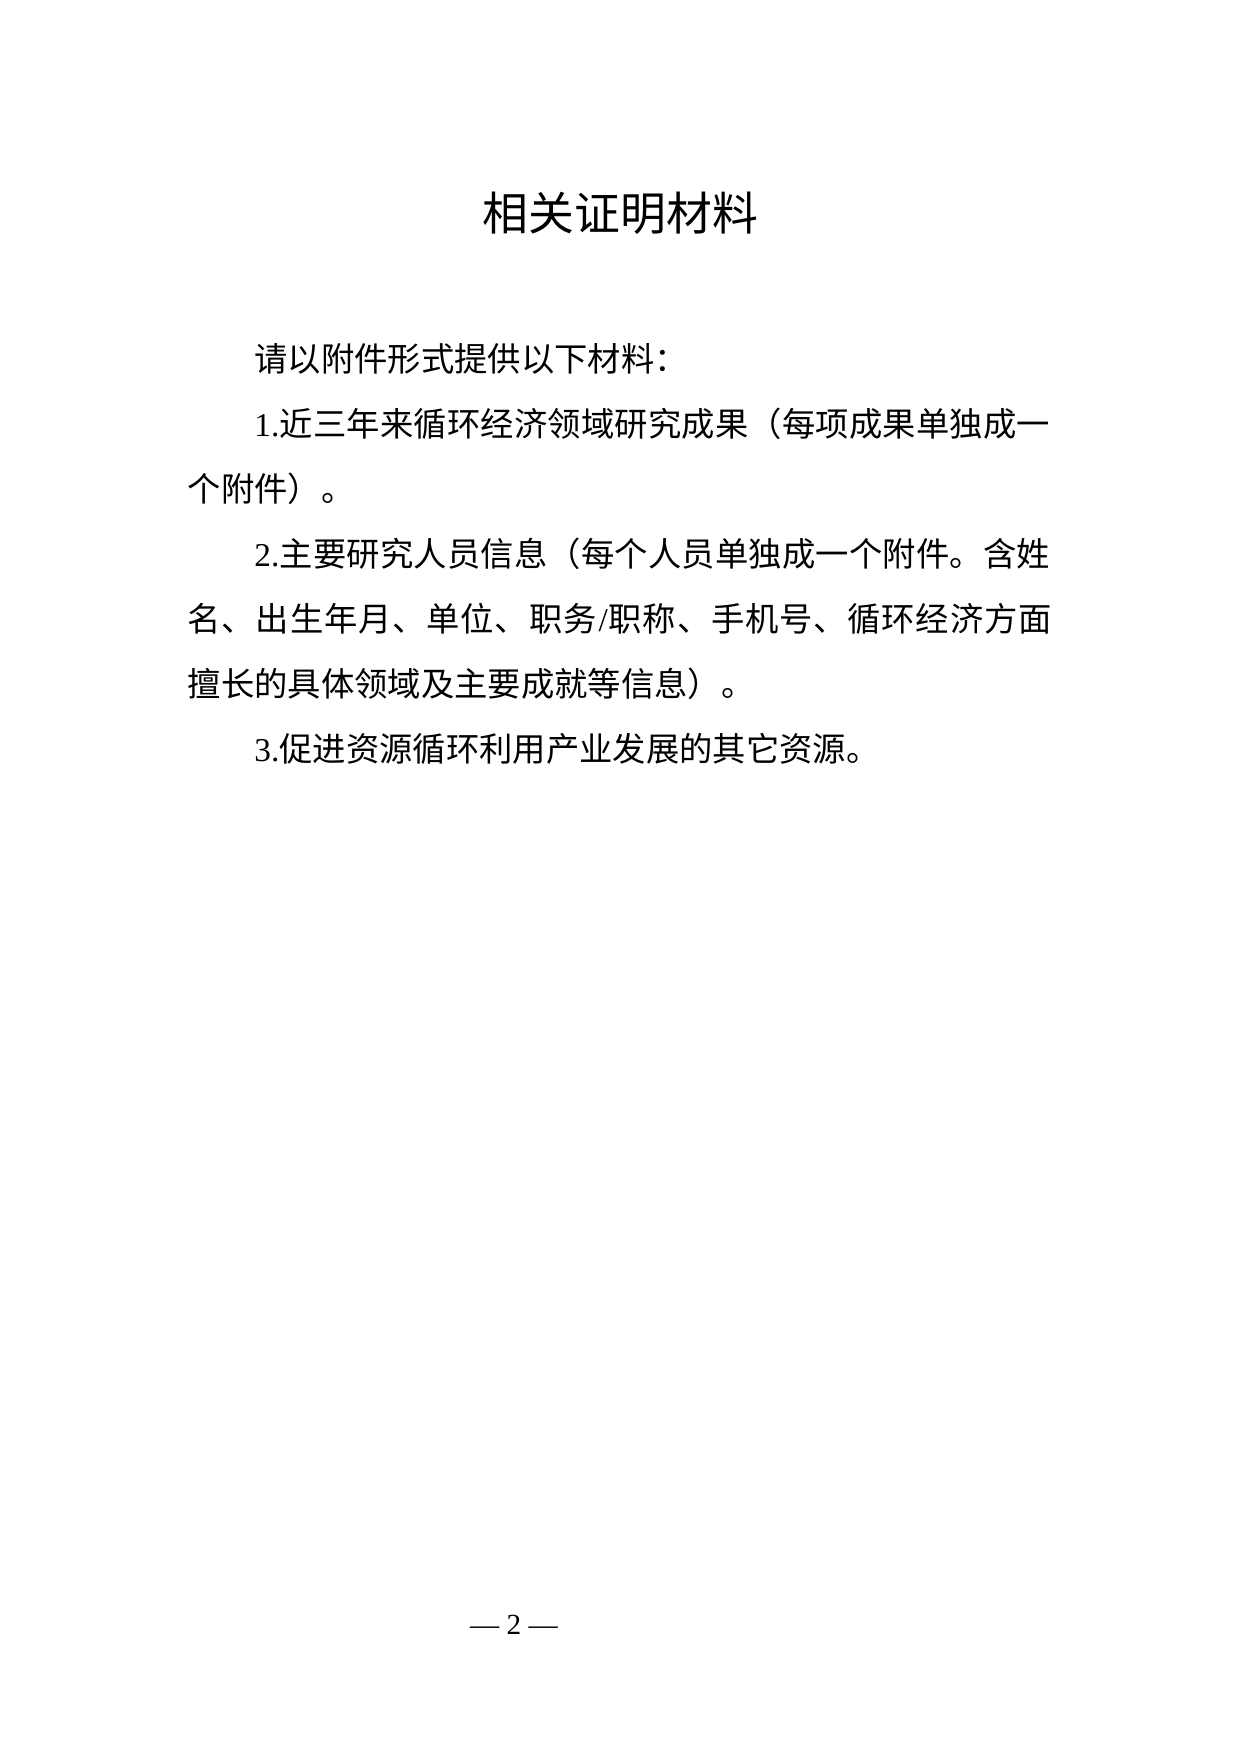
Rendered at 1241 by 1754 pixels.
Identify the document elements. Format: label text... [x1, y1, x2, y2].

list 2.主要研究人员信息（每个人员单独成一个附件。含姓名、出生年月、单位、职务/职称、手机号、循环经济方面擅长的具体领域及主要成就等信息）。 [187, 519, 1053, 714]
list 3.促进资源循环利用产业发展的其它资源。 [187, 714, 1053, 779]
text 请以附件形式提供以下材料： [187, 324, 1053, 389]
text 相关证明材料 [187, 162, 1053, 259]
list 1.近三年来循环经济领域研究成果（每项成果单独成一个附件）。 [187, 389, 1053, 519]
